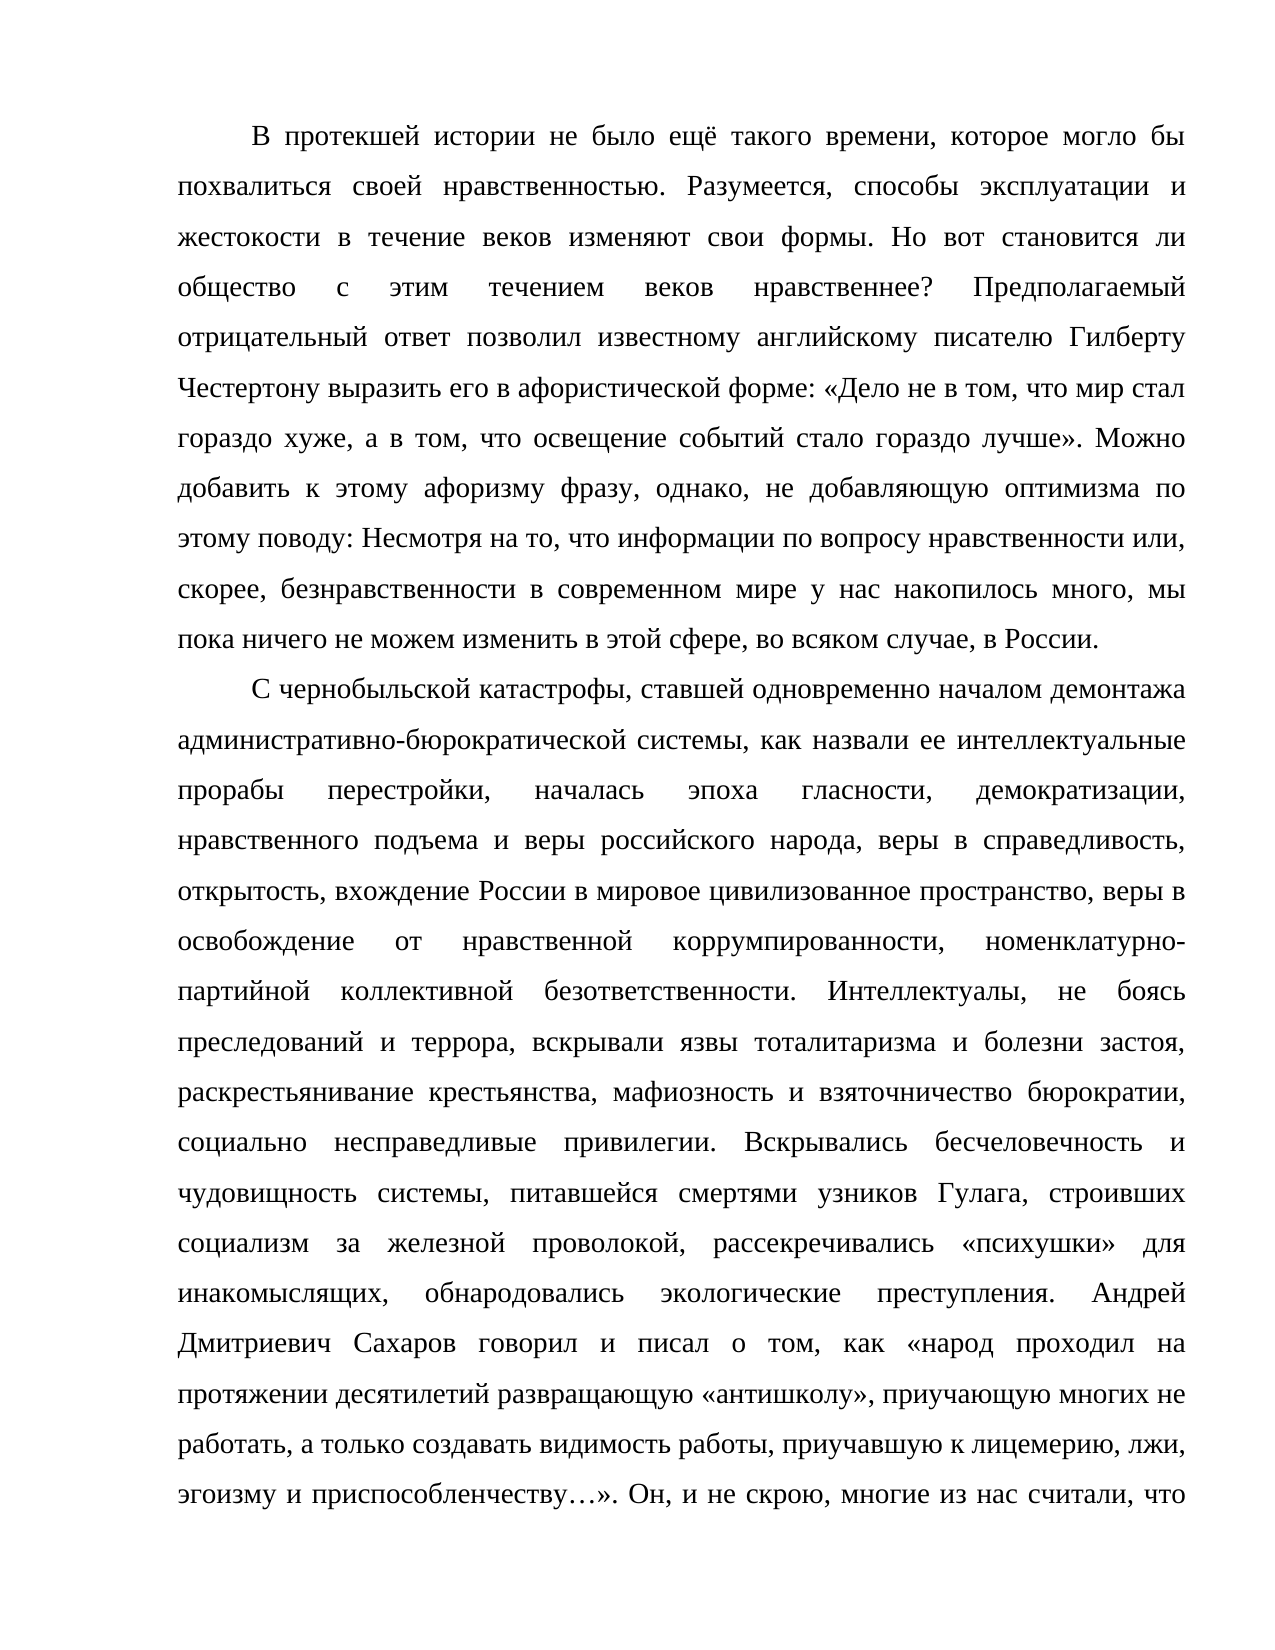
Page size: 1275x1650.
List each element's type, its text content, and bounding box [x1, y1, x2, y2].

text В протекшей истории не было ещё такого времени, которое могло бы похвалиться своей нравственностью. Разумеется, способы эксплуатации и жестокости в течение веков изменяют свои формы. Но вот становится ли общество с этим течением веков нравственнее? Предполагаемый отрицательный ответ позволил известному английскому писателю Гилберту Честертону выразить его в афористической форме: «Дело не в том, что мир стал гораздо хуже, а в том, что освещение событий стало гораздо лучше». Можно добавить к этому афоризму фразу, однако, не добавляющую оптимизма по этому поводу: Несмотря на то, что информации по вопросу нравственности или, скорее, безнравственности в современном мире у нас накопилось много, мы пока ничего не можем изменить в этой сфере, во всяком случае, в России. [177, 118, 1186, 655]
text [177, 672, 1186, 1510]
